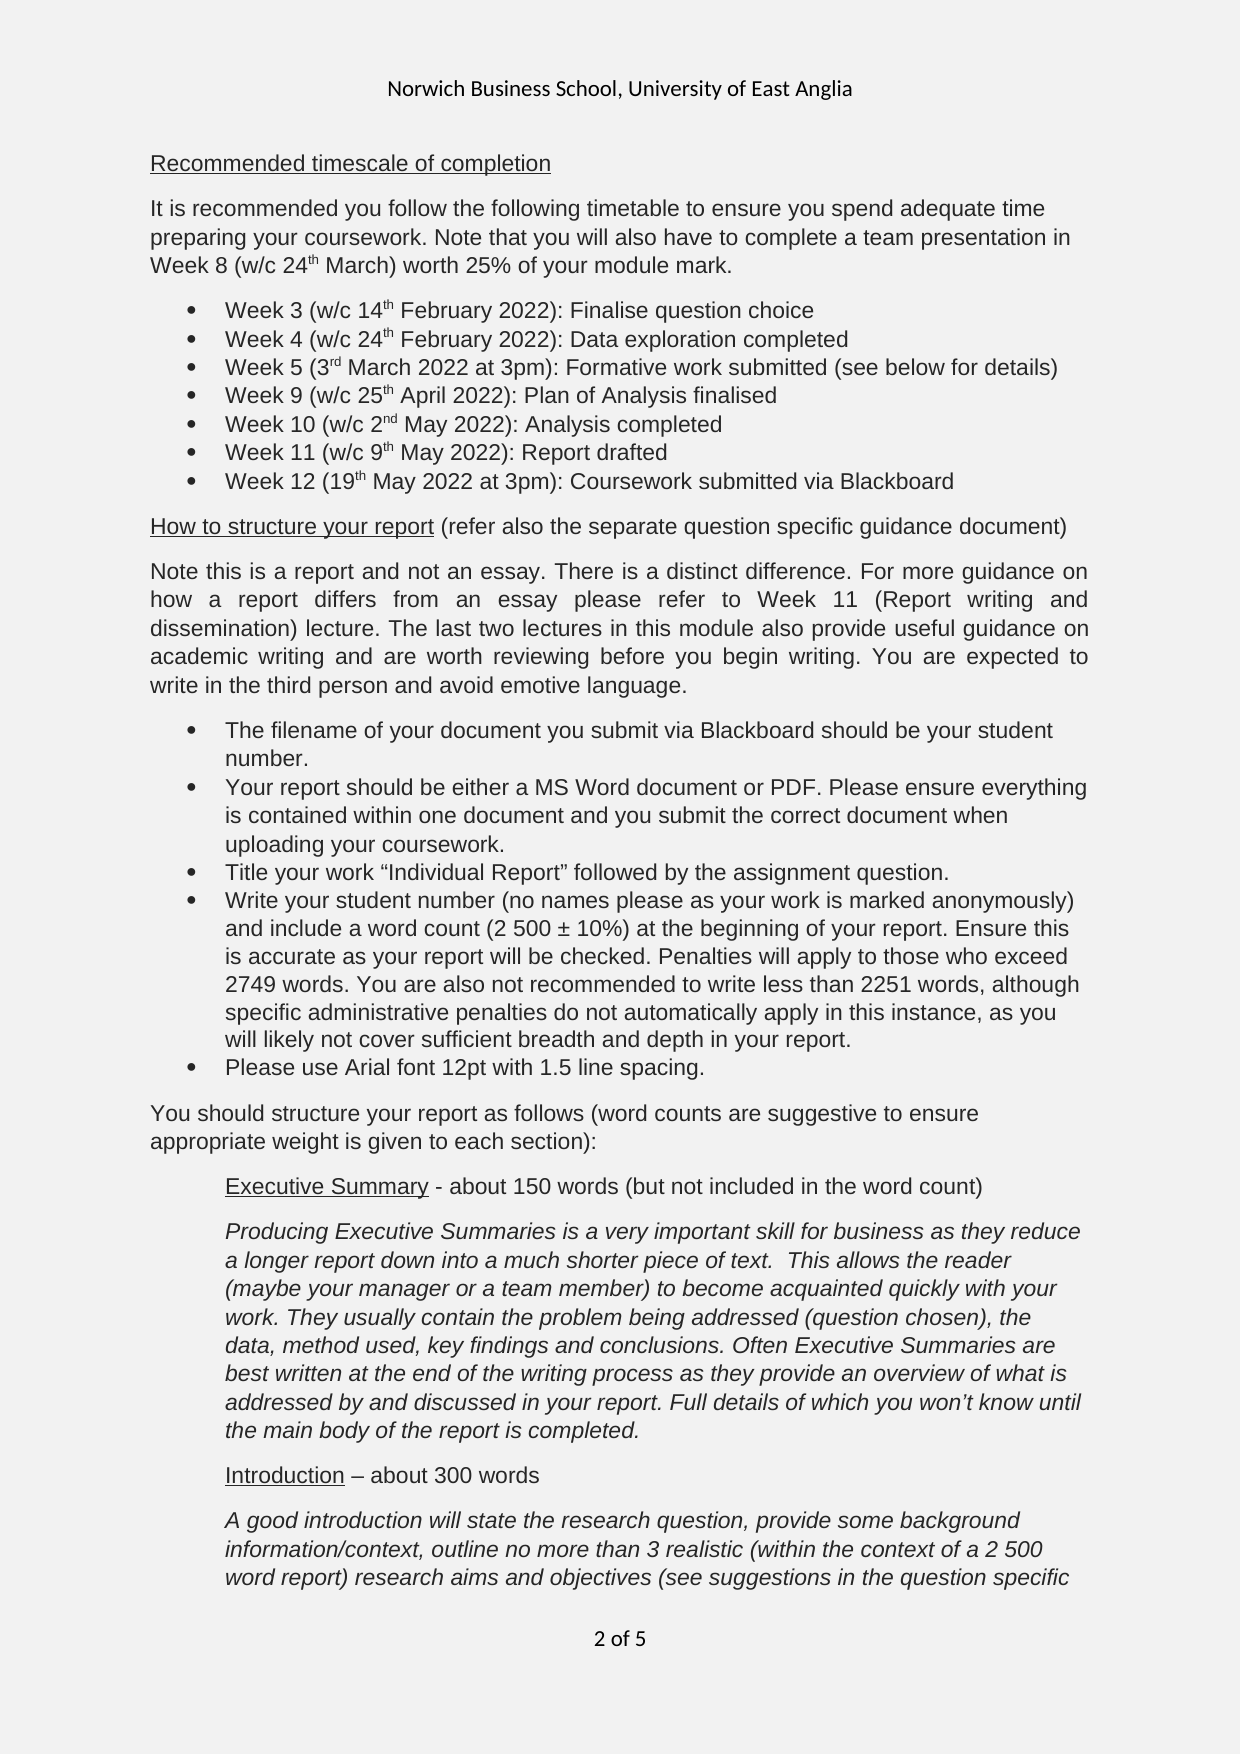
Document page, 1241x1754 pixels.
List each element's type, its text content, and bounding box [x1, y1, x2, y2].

list Week 5 (3rd March 2022 at 3pm): Formative work submitted (see below for details) [187, 354, 1090, 380]
text Recommended timescale of completion [150, 150, 1090, 176]
list Write your student number (no names please as your work is marked anonymously) and include a word count (2 500 ± 10%) at the beginning of your report. Ensure this is accurate as your report will be checked. Penalties will apply to those who exceed 2749 words. You are also not recommended to write less than 2251 words, although specific administrative penalties do not automatically apply in this instance, as you will likely not cover sufficient breadth and depth in your report. [187, 887, 1090, 1053]
text How to structure your report (refer also the separate question specific guidance document) [150, 513, 1090, 539]
list Week 11 (w/c 9th May 2022): Report drafted [187, 439, 1090, 466]
list Week 4 (w/c 24th February 2022): Data exploration completed [187, 326, 1090, 352]
text It is recommended you follow the following timetable to ensure you spend adequate time preparing your coursework. Note that you will also have to complete a team presentation in Week 8 (w/c 24th March) worth 25% of your module mark. [150, 195, 1090, 278]
list Your report should be either a MS Word document or PDF. Please ensure everything is contained within one document and you submit the correct document when uploading your coursework. [187, 774, 1090, 857]
list The filename of your document you submit via Blackboard should be your student number. [187, 717, 1090, 772]
list Please use Arial font 12pt with 1.5 line spacing. [187, 1054, 1090, 1081]
list Week 9 (w/c 25th April 2022): Plan of Analysis finalised [187, 382, 1090, 409]
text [225, 1507, 1090, 1591]
text Executive Summary - about 150 words (but not included in the word count) [225, 1173, 1090, 1199]
text Producing Executive Summaries is a very important skill for business as they reduce a longer report down into a much shorter piece of text. This allows the reader (maybe your manager or a team member) to become acquainted quickly with your work. They usually contain the problem being addressed (question chosen), the data, method used, key findings and conclusions. Often Executive Summaries are best written at the end of the writing process as they provide an overview of what is addressed by and discussed in your report. Full details of which you won’t know until the main body of the report is completed. [225, 1218, 1090, 1443]
list Week 12 (19th May 2022 at 3pm): Coursework submitted via Blackboard [187, 468, 1090, 494]
text Introduction – about 300 words [225, 1462, 1090, 1489]
list Title your work “Individual Report” followed by the assignment question. [187, 859, 1090, 885]
text Note this is a report and not an essay. There is a distinct difference. For more guidance on how a report differs from an essay please refer to Week 11 (Report writing and dissemination) lecture. The last two lectures in this module also provide useful guidance on academic writing and are worth reviewing before you begin writing. You are expected to write in the third person and avoid emotive language. [150, 558, 1090, 698]
list Week 3 (w/c 14th February 2022): Finalise question choice [187, 297, 1090, 323]
list Week 10 (w/c 2nd May 2022): Analysis completed [187, 411, 1090, 437]
text You should structure your report as follows (word counts are suggestive to ensure appropriate weight is given to each section): [150, 1099, 1090, 1154]
